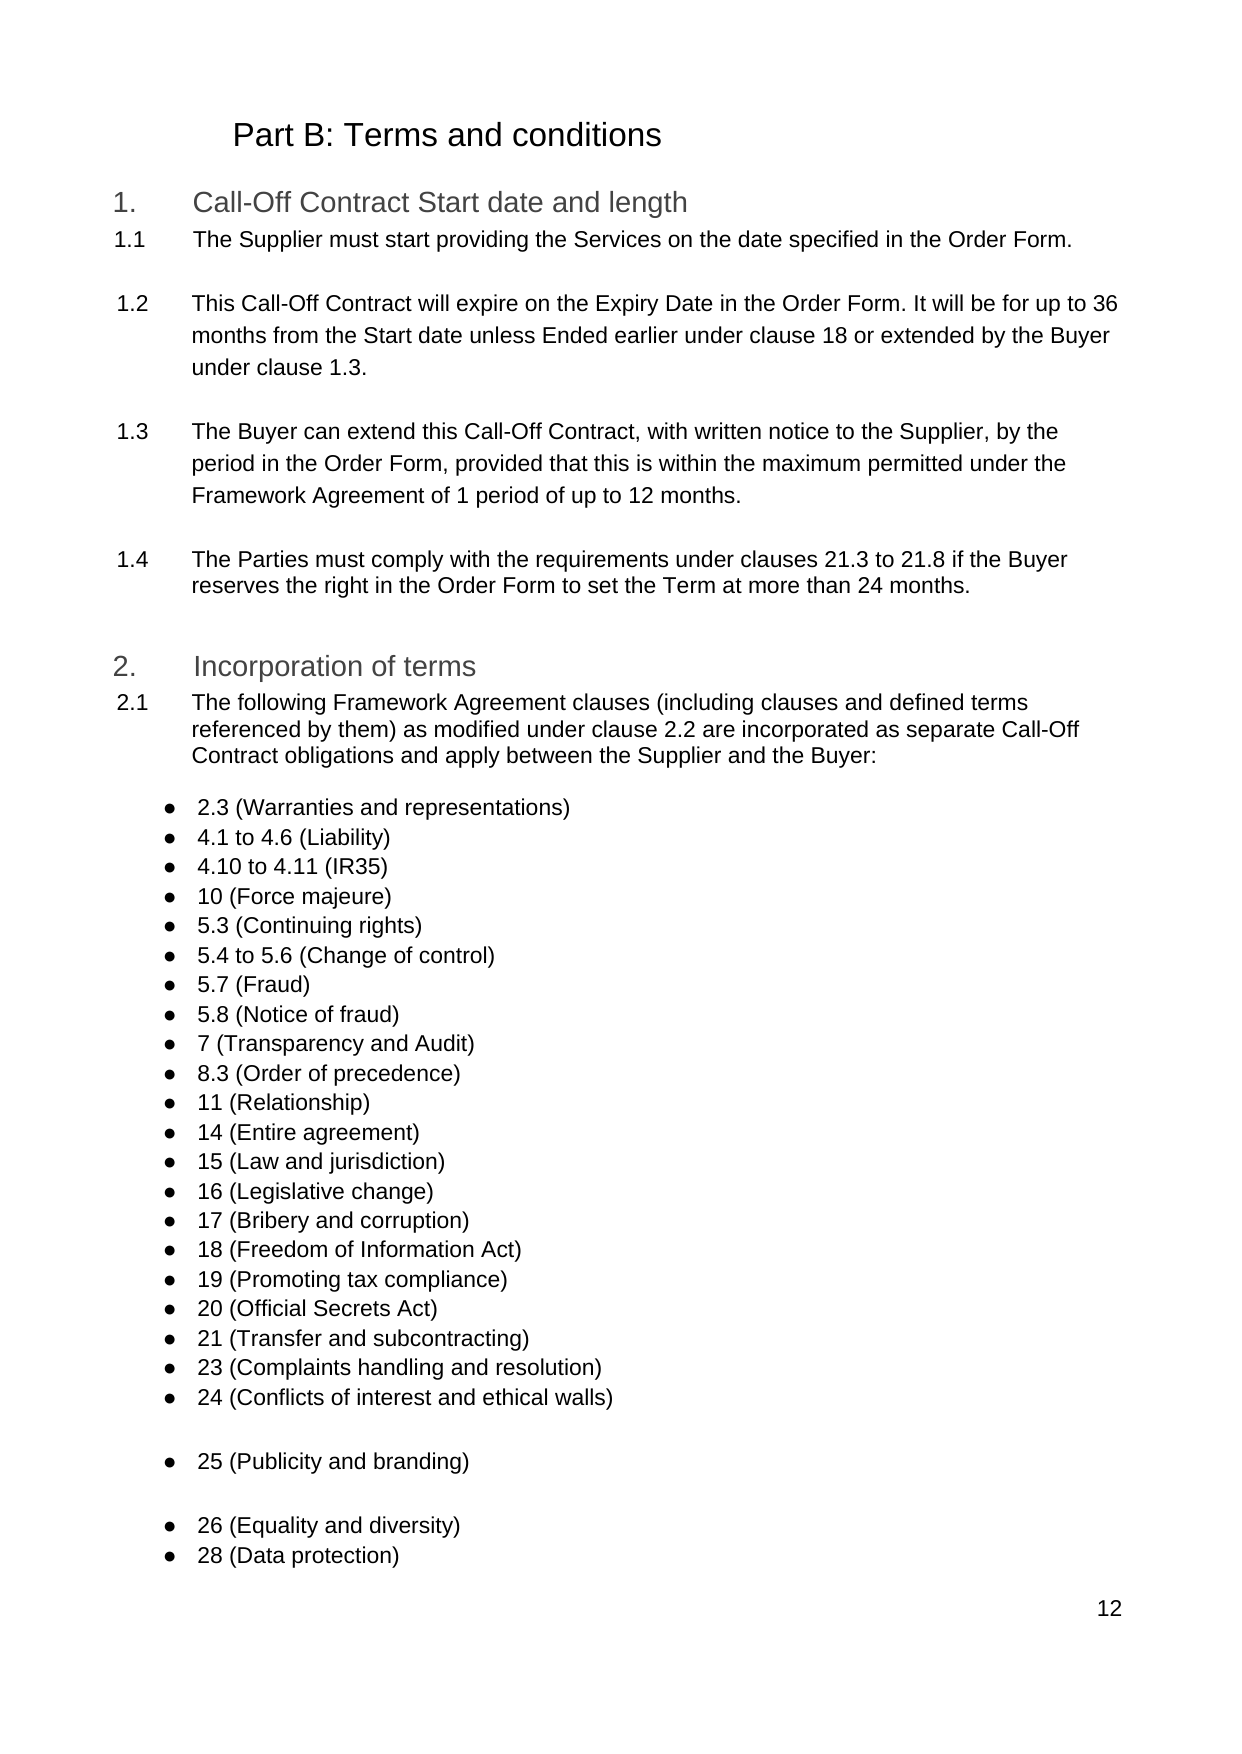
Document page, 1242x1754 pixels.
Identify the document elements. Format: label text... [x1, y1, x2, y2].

list 23 (Complaints handling and resolution) [163, 1354, 1121, 1381]
list 5.8 (Notice of fraud) [163, 1001, 1121, 1027]
list 24 (Conflicts of interest and ethical walls) [163, 1384, 1121, 1410]
list 11 (Relationship) [163, 1089, 1121, 1116]
list 4.10 to 4.11 (IR35) [163, 853, 1121, 879]
list 15 (Law and jurisdiction) [163, 1148, 1121, 1174]
subtitle Part B: Terms and conditions [116, 116, 1122, 154]
list 2.3 (Warranties and representations) [163, 794, 1121, 821]
list 10 (Force majeure) [163, 883, 1121, 909]
list 16 (Legislative change) [163, 1178, 1121, 1204]
list 17 (Bribery and corruption) [163, 1207, 1121, 1233]
list 21 (Transfer and subcontracting) [163, 1325, 1121, 1351]
list 5.4 to 5.6 (Change of control) [163, 942, 1121, 968]
text 1.2 This Call-Off Contract will expire on the Expiry Date in the Order Form. It will be for up to 36 months from the Start date unless Ended earlier under clause 18 or extended by the Buyer under clause 1.3. [116, 290, 1121, 380]
list 14 (Entire agreement) [163, 1119, 1121, 1145]
list 18 (Freedom of Information Act) [163, 1236, 1121, 1263]
text 1.1 The Supplier must start providing the Services on the date specified in the Order Form. [0, 226, 1122, 252]
list 25 (Publicity and branding) [163, 1448, 1121, 1474]
subtitle 1. Call-Off Contract Start date and length [0, 185, 1122, 219]
text 1.3 The Buyer can extend this Call-Off Contract, with written notice to the Supplier, by the period in the Order Form, provided that this is within the maximum permitted under the Framework Agreement of 1 period of up to 12 months. [116, 418, 1121, 508]
list 28 (Data protection) [163, 1542, 1121, 1568]
list 7 (Transparency and Audit) [163, 1030, 1121, 1056]
list 26 (Equality and diversity) [163, 1512, 1121, 1538]
list 8.3 (Order of precedence) [163, 1060, 1121, 1086]
list 5.7 (Fraud) [163, 971, 1121, 998]
list 20 (Official Secrets Act) [163, 1295, 1121, 1322]
text 1.4 The Parties must comply with the requirements under clauses 21.3 to 21.8 if the Buyer reserves the right in the Order Form to set the Term at more than 24 months. [116, 546, 1121, 598]
list 4.1 to 4.6 (Liability) [163, 823, 1121, 850]
text 2.1 The following Framework Agreement clauses (including clauses and defined terms referenced by them) as modified under clause 2.2 are incorporated as separate Call-Off Contract obligations and apply between the Supplier and the Buyer: [116, 689, 1121, 768]
subtitle 2. Incorporation of terms [0, 648, 1122, 682]
list 5.3 (Continuing rights) [163, 912, 1121, 938]
list 19 (Promoting tax compliance) [163, 1266, 1121, 1292]
